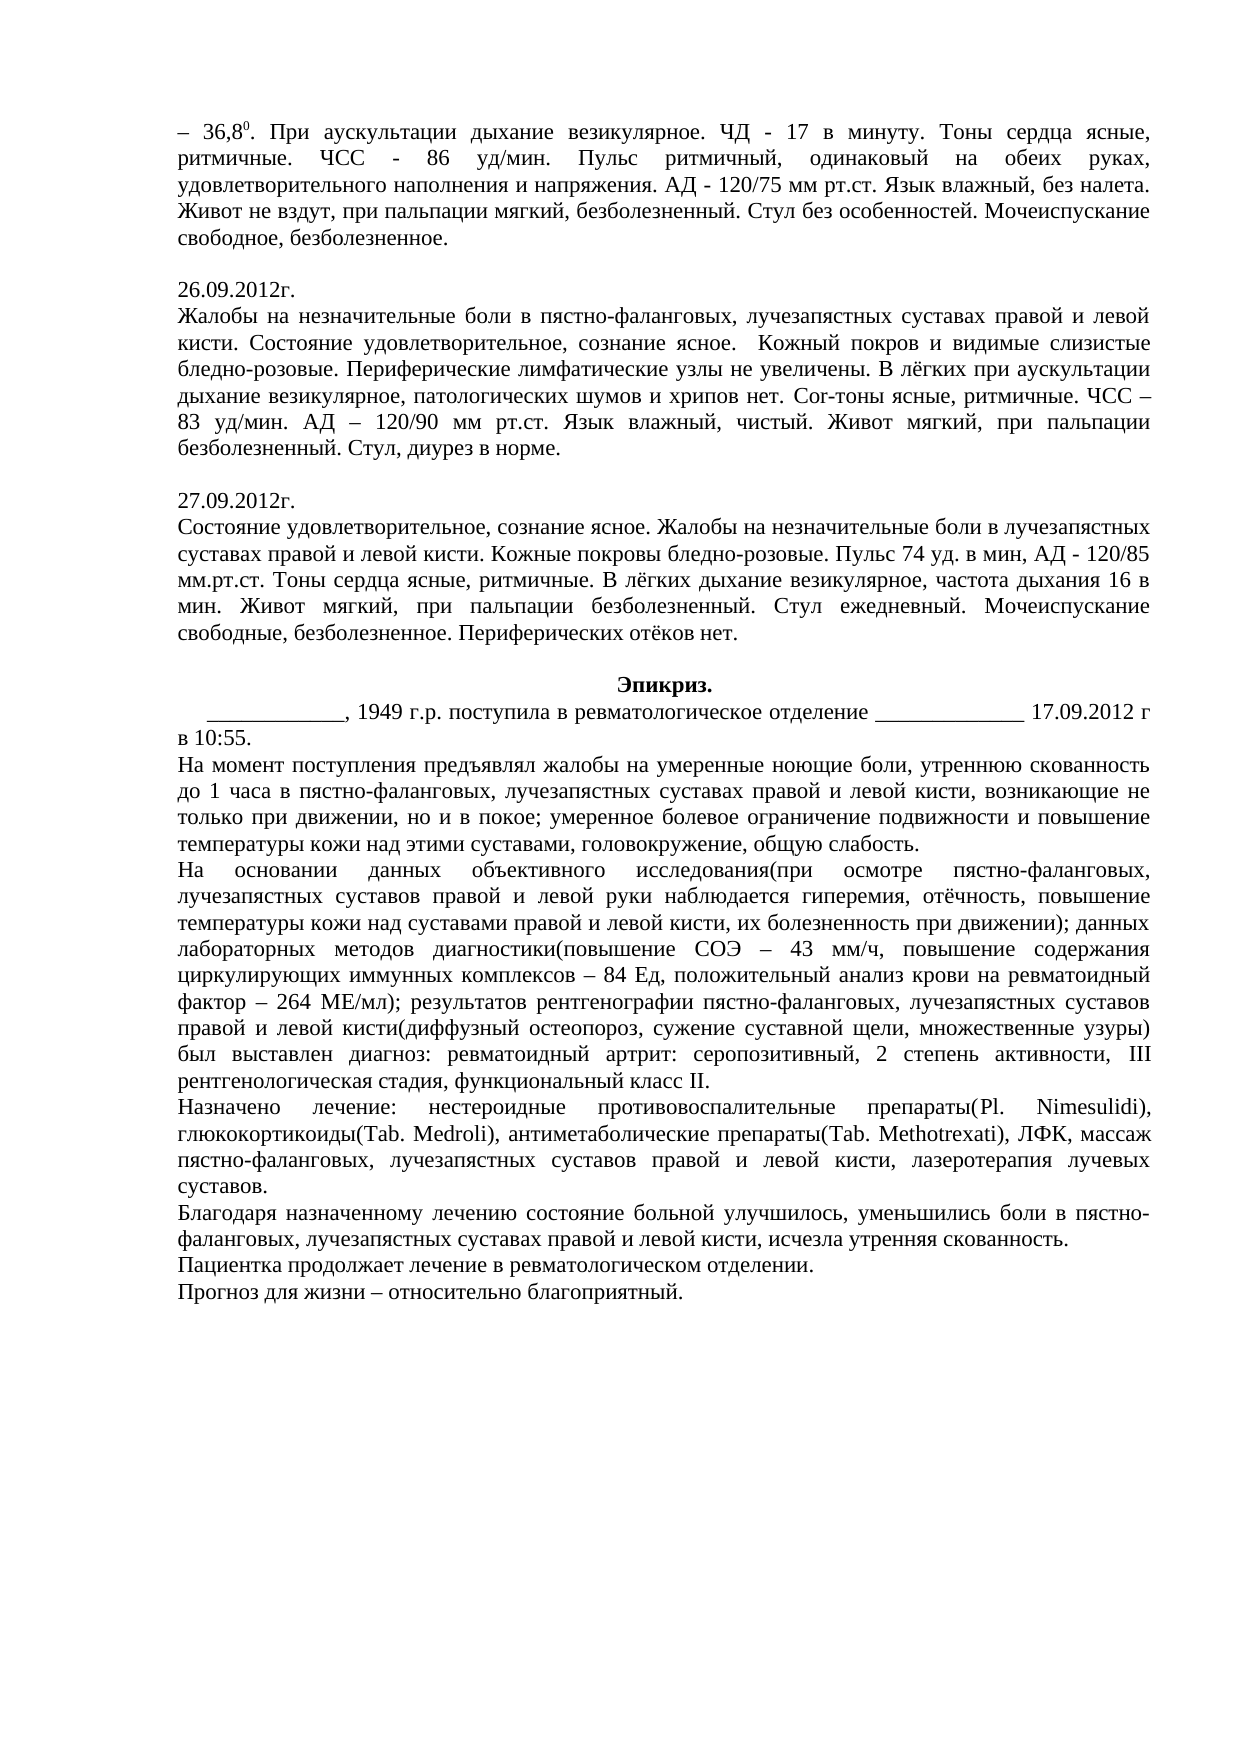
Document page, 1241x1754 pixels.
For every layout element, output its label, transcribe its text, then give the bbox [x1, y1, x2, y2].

text Эпикриз. [177, 672, 1152, 698]
text Назначено лечение: нестероидные противовоспалительные препараты(Pl. Nimesulidi), глюкокортикоиды(Tab. Medroli), антиметаболические препараты(Tab. Methotrexati), ЛФК, массаж пястно-фаланговых, лучезапястных суставов правой и левой кисти, лазеротерапия лучевых суставов. [177, 1093, 1152, 1199]
text Жалобы на незначительные боли в пястно-фаланговых, лучезапястных суставах правой и левой кисти. Состояние удовлетворительное, сознание ясное. Кожный покров и видимые слизистые бледно-розовые. Периферические лимфатические узлы не увеличены. В лёгких при аускультации дыхание везикулярное, патологических шумов и хрипов нет. Cor-тоны ясные, ритмичные. ЧСС – 83 уд/мин. АД – 120/90 мм рт.ст. Язык влажный, чистый. Живот мягкий, при пальпации безболезненный. Стул, диурез в норме. [177, 303, 1152, 461]
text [177, 118, 1152, 250]
text Благодаря назначенному лечению состояние больной улучшилось, уменьшились боли в пястно-фаланговых, лучезапястных суставах правой и левой кисти, исчезла утренняя скованность. [177, 1199, 1152, 1251]
text 27.09.2012г. [177, 487, 1152, 513]
text На момент поступления предъявлял жалобы на умеренные ноющие боли, утреннюю скованность до 1 часа в пястно-фаланговых, лучезапястных суставах правой и левой кисти, возникающие не только при движении, но и в покое; умеренное болевое ограничение подвижности и повышение температуры кожи над этими суставами, головокружение, общую слабость. [177, 751, 1152, 856]
text 26.09.2012г. [177, 276, 1152, 303]
text ____________, 1949 г.р. поступила в ревматологическое отделение _____________ 17.09.2012 г в 10:55. [177, 698, 1152, 751]
text На основании данных объективного исследования(при осмотре пястно-фаланговых, лучезапястных суставов правой и левой руки наблюдается гиперемия, отёчность, повышение температуры кожи над суставами правой и левой кисти, их болезненность при движении); данных лабораторных методов диагностики(повышение СОЭ – 43 мм/ч, повышение содержания циркулирующих иммунных комплексов – 84 Ед, положительный анализ крови на ревматоидный фактор – 264 МЕ/мл); результатов рентгенографии пястно-фаланговых, лучезапястных суставов правой и левой кисти(диффузный остеопороз, сужение суставной щели, множественные узуры) был выставлен диагноз: ревматоидный артрит: серопозитивный, 2 степень активности, III рентгенологическая стадия, функциональный класс II. [177, 856, 1152, 1093]
text Пациентка продолжает лечение в ревматологическом отделении. [177, 1251, 1152, 1278]
text Прогноз для жизни – относительно благоприятный. [177, 1278, 1152, 1304]
text Состояние удовлетворительное, сознание ясное. Жалобы на незначительные боли в лучезапястных суставах правой и левой кисти. Кожные покровы бледно-розовые. Пульс 74 уд. в мин, АД - 120/85 мм.рт.ст. Тоны сердца ясные, ритмичные. В лёгких дыхание везикулярное, частота дыхания 16 в мин. Живот мягкий, при пальпации безболезненный. Стул ежедневный. Мочеиспускание свободные, безболезненное. Периферических отёков нет. [177, 513, 1152, 645]
